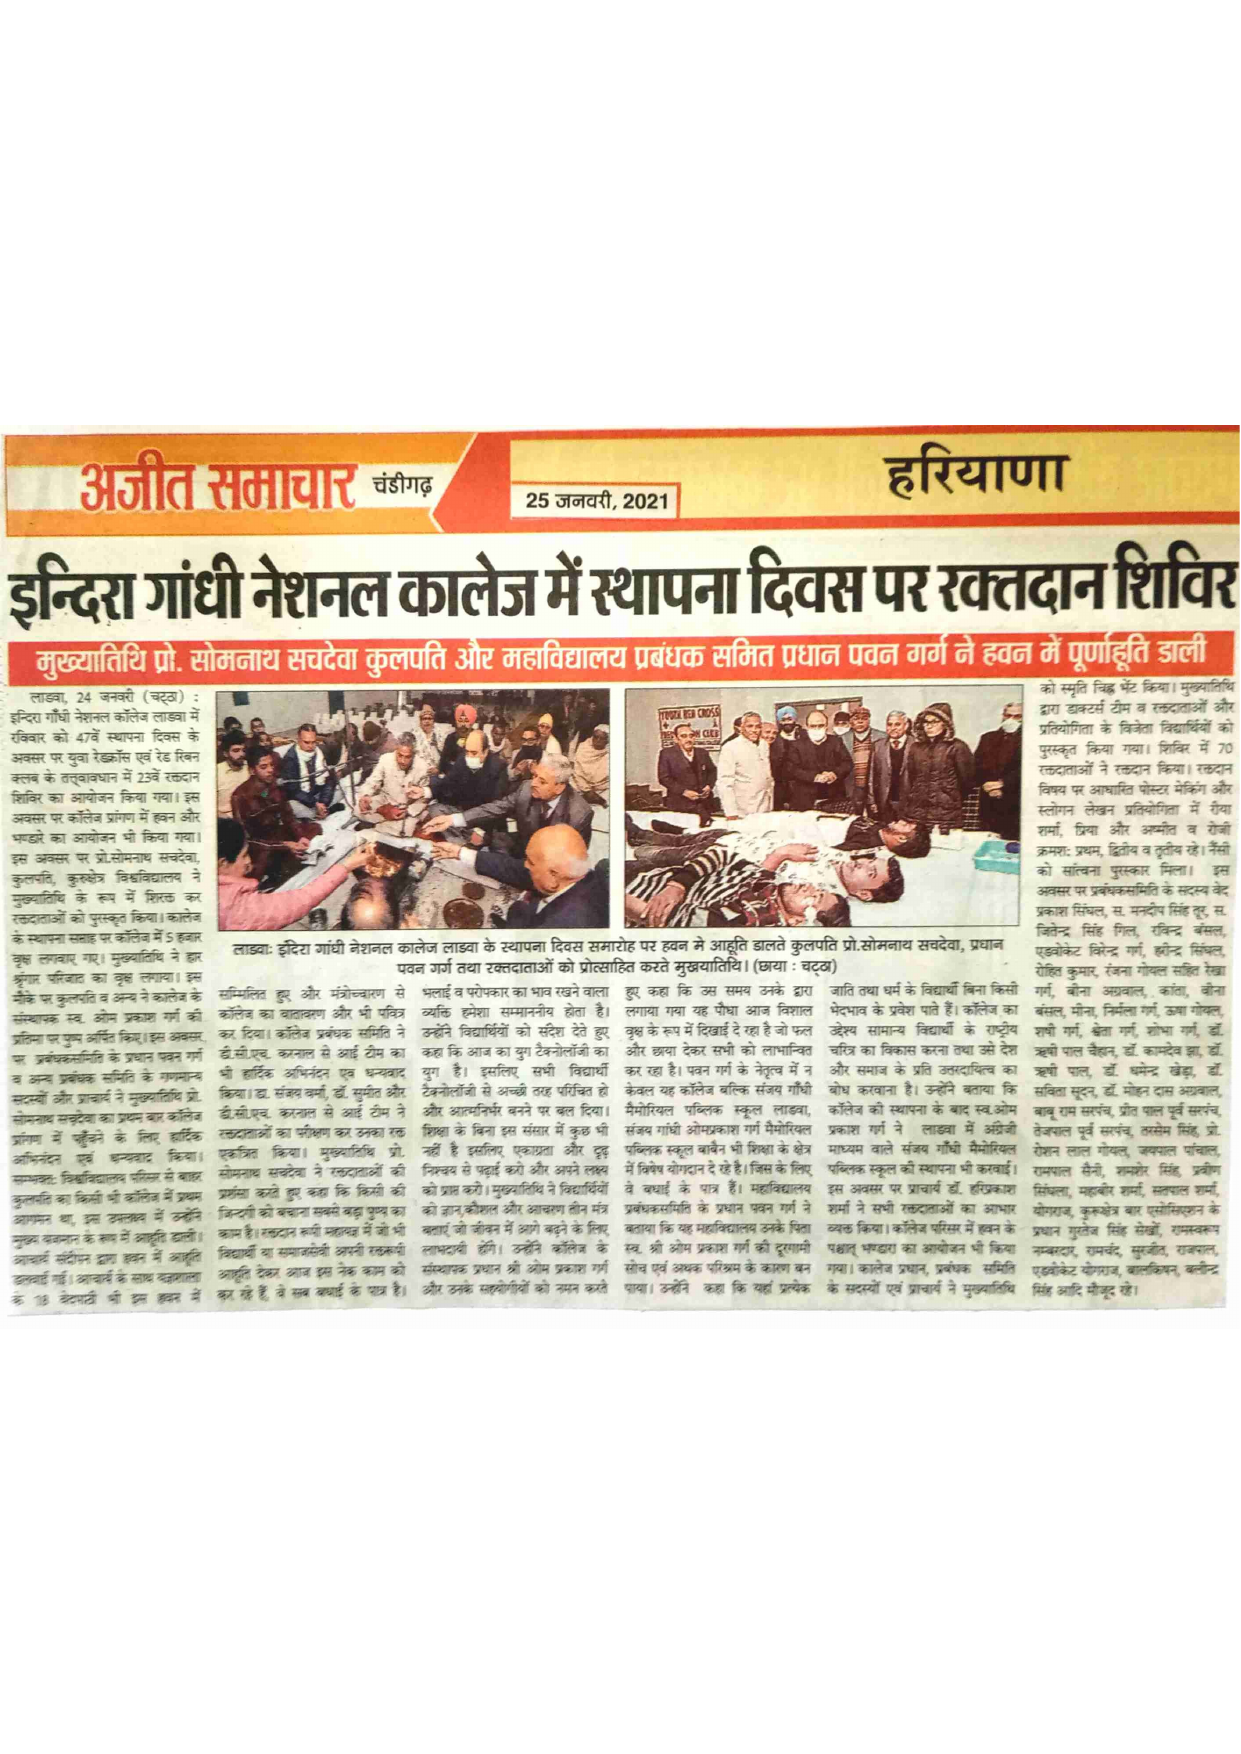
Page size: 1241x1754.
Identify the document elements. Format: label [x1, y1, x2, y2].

picture [0, 425, 1240, 1329]
